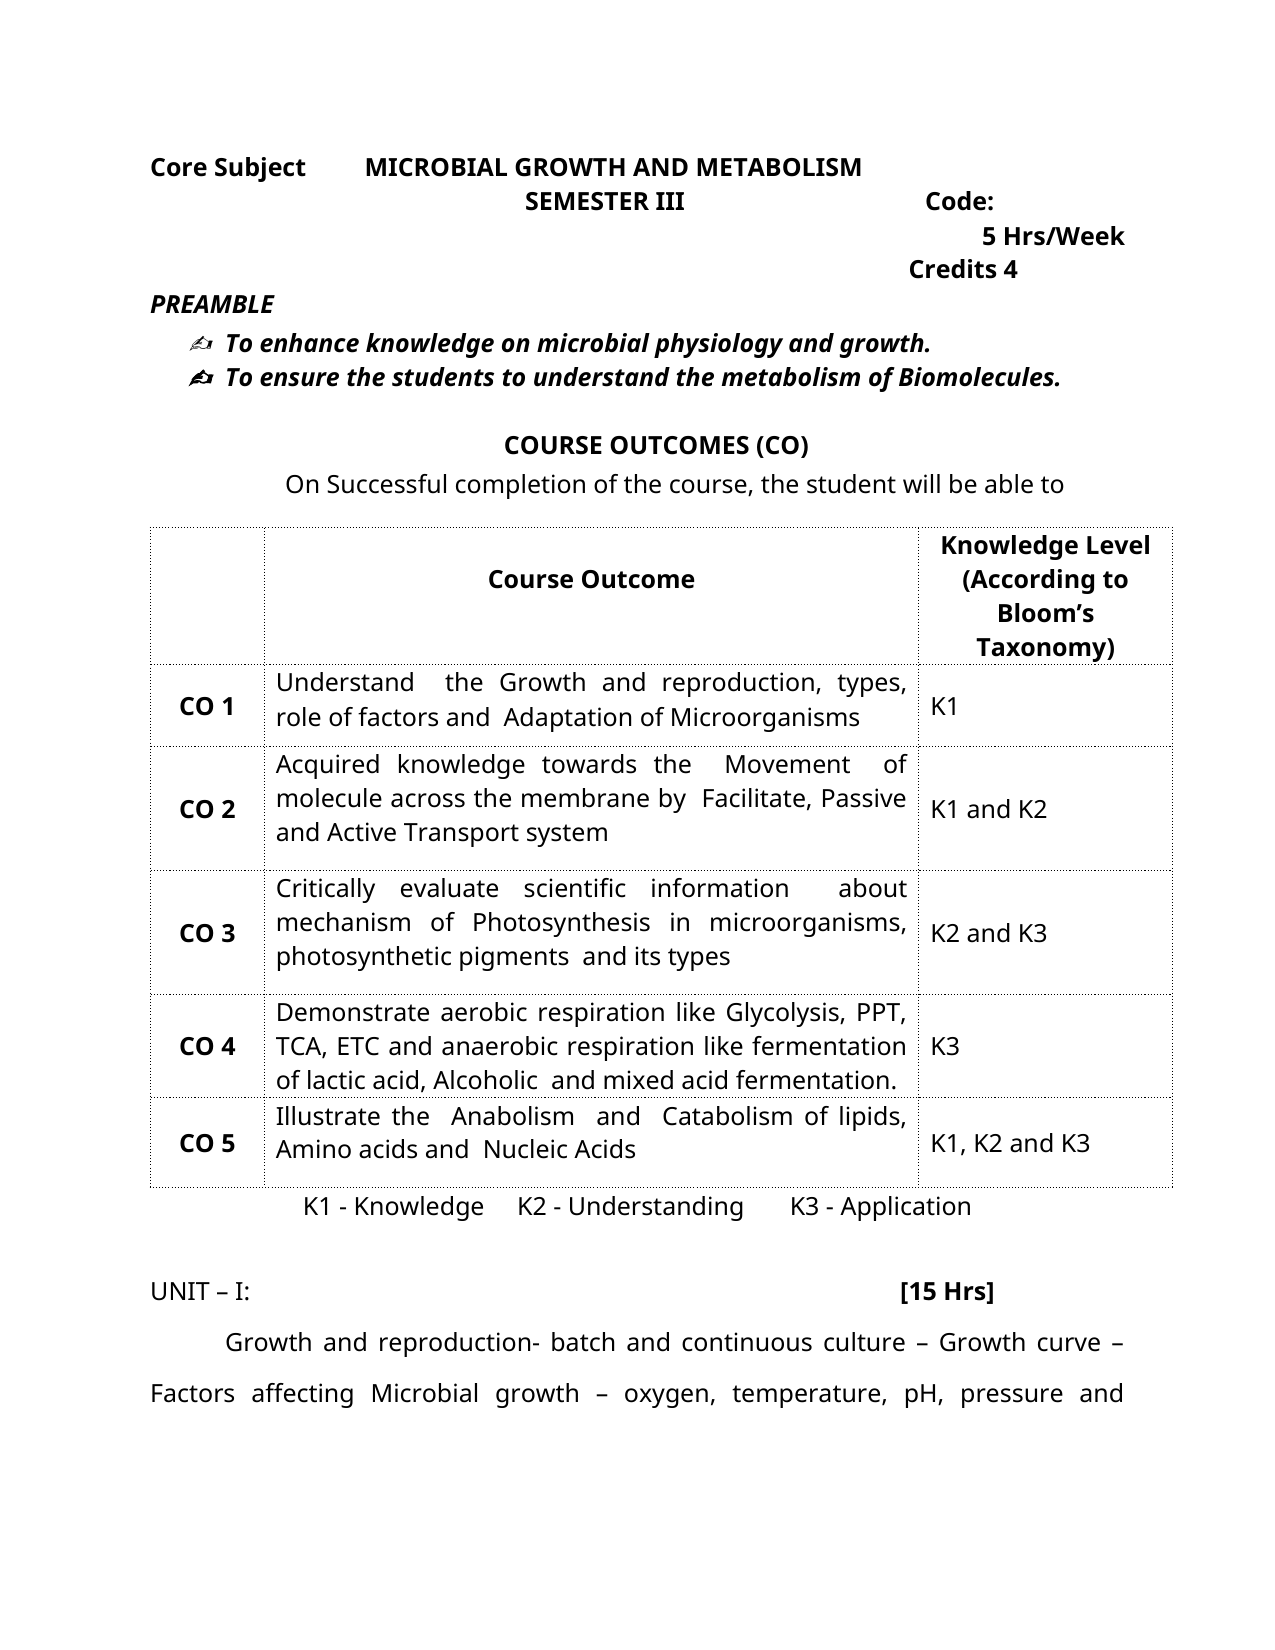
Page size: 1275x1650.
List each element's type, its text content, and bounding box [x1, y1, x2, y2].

text SEMESTER III Code: [450, 184, 1125, 218]
table_cell Demonstrate aerobic respiration like Glycolysis, PPT, TCA, ETC and anaerobic respiration like fermentation of lactic acid, Alcoholic and mixed acid fermentation. [264, 994, 919, 1097]
table_cell CO 2 [150, 746, 264, 870]
list To enhance knowledge on microbial physiology and growth. [187, 325, 1125, 359]
text COURSE OUTCOMES (CO) [187, 428, 1125, 462]
list On Successful completion of the course, the student will be able to [225, 467, 1125, 501]
text UNIT – I: [15 Hrs] [150, 1273, 1125, 1307]
text K1 - Knowledge K2 - Understanding K3 - Application [150, 1188, 1125, 1222]
table_cell K1 and K2 [919, 746, 1172, 870]
table_header [150, 527, 264, 664]
table_cell Illustrate the Anabolism and Catabolism of lipids, Amino acids and Nucleic Acids [264, 1097, 919, 1187]
table_header Course Outcome [264, 527, 919, 664]
table_cell Critically evaluate scientific information about mechanism of Photosynthesis in microorganisms, photosynthetic pigments and its types [264, 870, 919, 994]
text PREAMBLE [150, 286, 1125, 320]
table_cell K2 and K3 [919, 870, 1172, 994]
table_cell CO 5 [150, 1097, 264, 1187]
table_cell K1, K2 and K3 [919, 1097, 1172, 1187]
table_cell K1 [919, 664, 1172, 746]
table_cell K3 [919, 994, 1172, 1097]
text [150, 1324, 1125, 1409]
table_cell CO 4 [150, 994, 264, 1097]
table_cell Understand the Growth and reproduction, types, role of factors and Adaptation of Microorganisms [264, 664, 919, 746]
text Core Subject MICROBIAL GROWTH AND METABOLISM [150, 150, 1125, 184]
text Credits 4 [150, 252, 1125, 286]
list To ensure the students to understand the metabolism of Biomolecules. [187, 359, 1125, 393]
table_cell Acquired knowledge towards the Movement of molecule across the membrane by Facilitate, Passive and Active Transport system [264, 746, 919, 870]
table_header Knowledge Level (According to Bloom’s Taxonomy) [919, 527, 1172, 664]
table_cell CO 1 [150, 664, 264, 746]
table_cell CO 3 [150, 870, 264, 994]
text 5 Hrs/Week [825, 218, 1125, 252]
